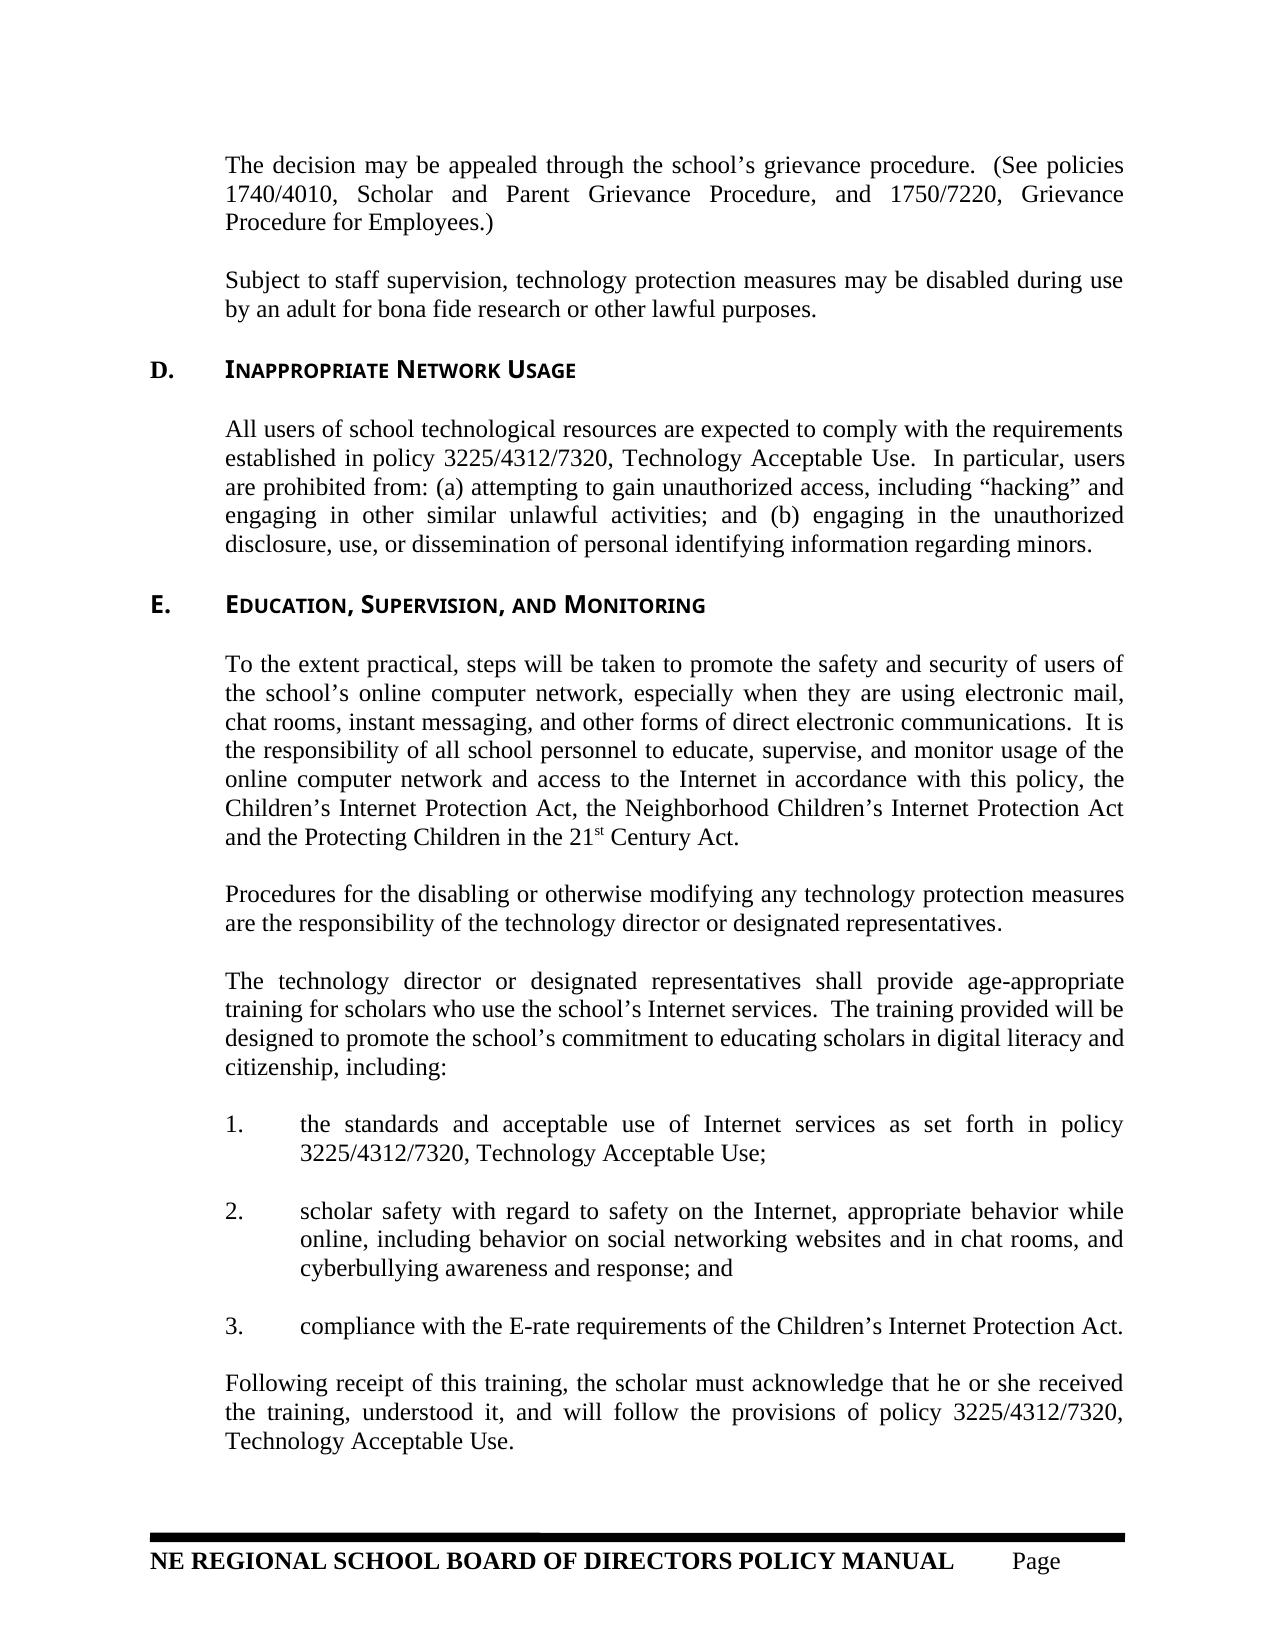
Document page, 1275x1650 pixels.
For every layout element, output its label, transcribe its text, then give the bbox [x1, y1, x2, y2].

text Procedures for the disabling or otherwise modifying any technology protection measures are the responsibility of the technology director or designated representatives. [225, 879, 1125, 937]
list compliance with the E-rate requirements of the Children’s Internet Protection Act. [225, 1311, 1125, 1339]
list the standards and acceptable use of Internet services as set forth in policy 3225/4312/7320, Technology Acceptable Use; [225, 1109, 1125, 1167]
list Inappropriate Network Usage [150, 351, 1125, 385]
text The technology director or designated representatives shall provide age-appropriate training for scholars who use the school’s Internet services. The training provided will be designed to promote the school’s commitment to educating scholars in digital literacy and citizenship, including: [225, 966, 1125, 1081]
text All users of school technological resources are expected to comply with the requirements established in policy 3225/4312/7320, Technology Acceptable Use. In particular, users are prohibited from: (a) attempting to gain unauthorized access, including “hacking” and engaging in other similar unlawful activities; and (b) engaging in the unauthorized disclosure, use, or dissemination of personal identifying information regarding minors. [225, 414, 1125, 558]
list Education, Supervision, and Monitoring [150, 587, 1125, 621]
text Following receipt of this training, the scholar must acknowledge that he or she received the training, understood it, and will follow the provisions of policy 3225/4312/7320, Technology Acceptable Use. [225, 1368, 1125, 1454]
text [225, 150, 1125, 236]
text Subject to staff supervision, technology protection measures may be disabled during use by an adult for bona fide research or other lawful purposes. [225, 265, 1125, 322]
text To the extent practical, steps will be taken to promote the safety and security of users of the school’s online computer network, especially when they are using electronic mail, chat rooms, instant messaging, and other forms of direct electronic communications. It is the responsibility of all school personnel to educate, supervise, and monitor usage of the online computer network and access to the Internet in accordance with this policy, the Children’s Internet Protection Act, the Neighborhood Children’s Internet Protection Act and the Protecting Children in the 21st Century Act. [225, 649, 1125, 851]
list scholar safety with regard to safety on the Internet, appropriate behavior while online, including behavior on social networking websites and in chat rooms, and cyberbullying awareness and response; and [225, 1196, 1125, 1282]
